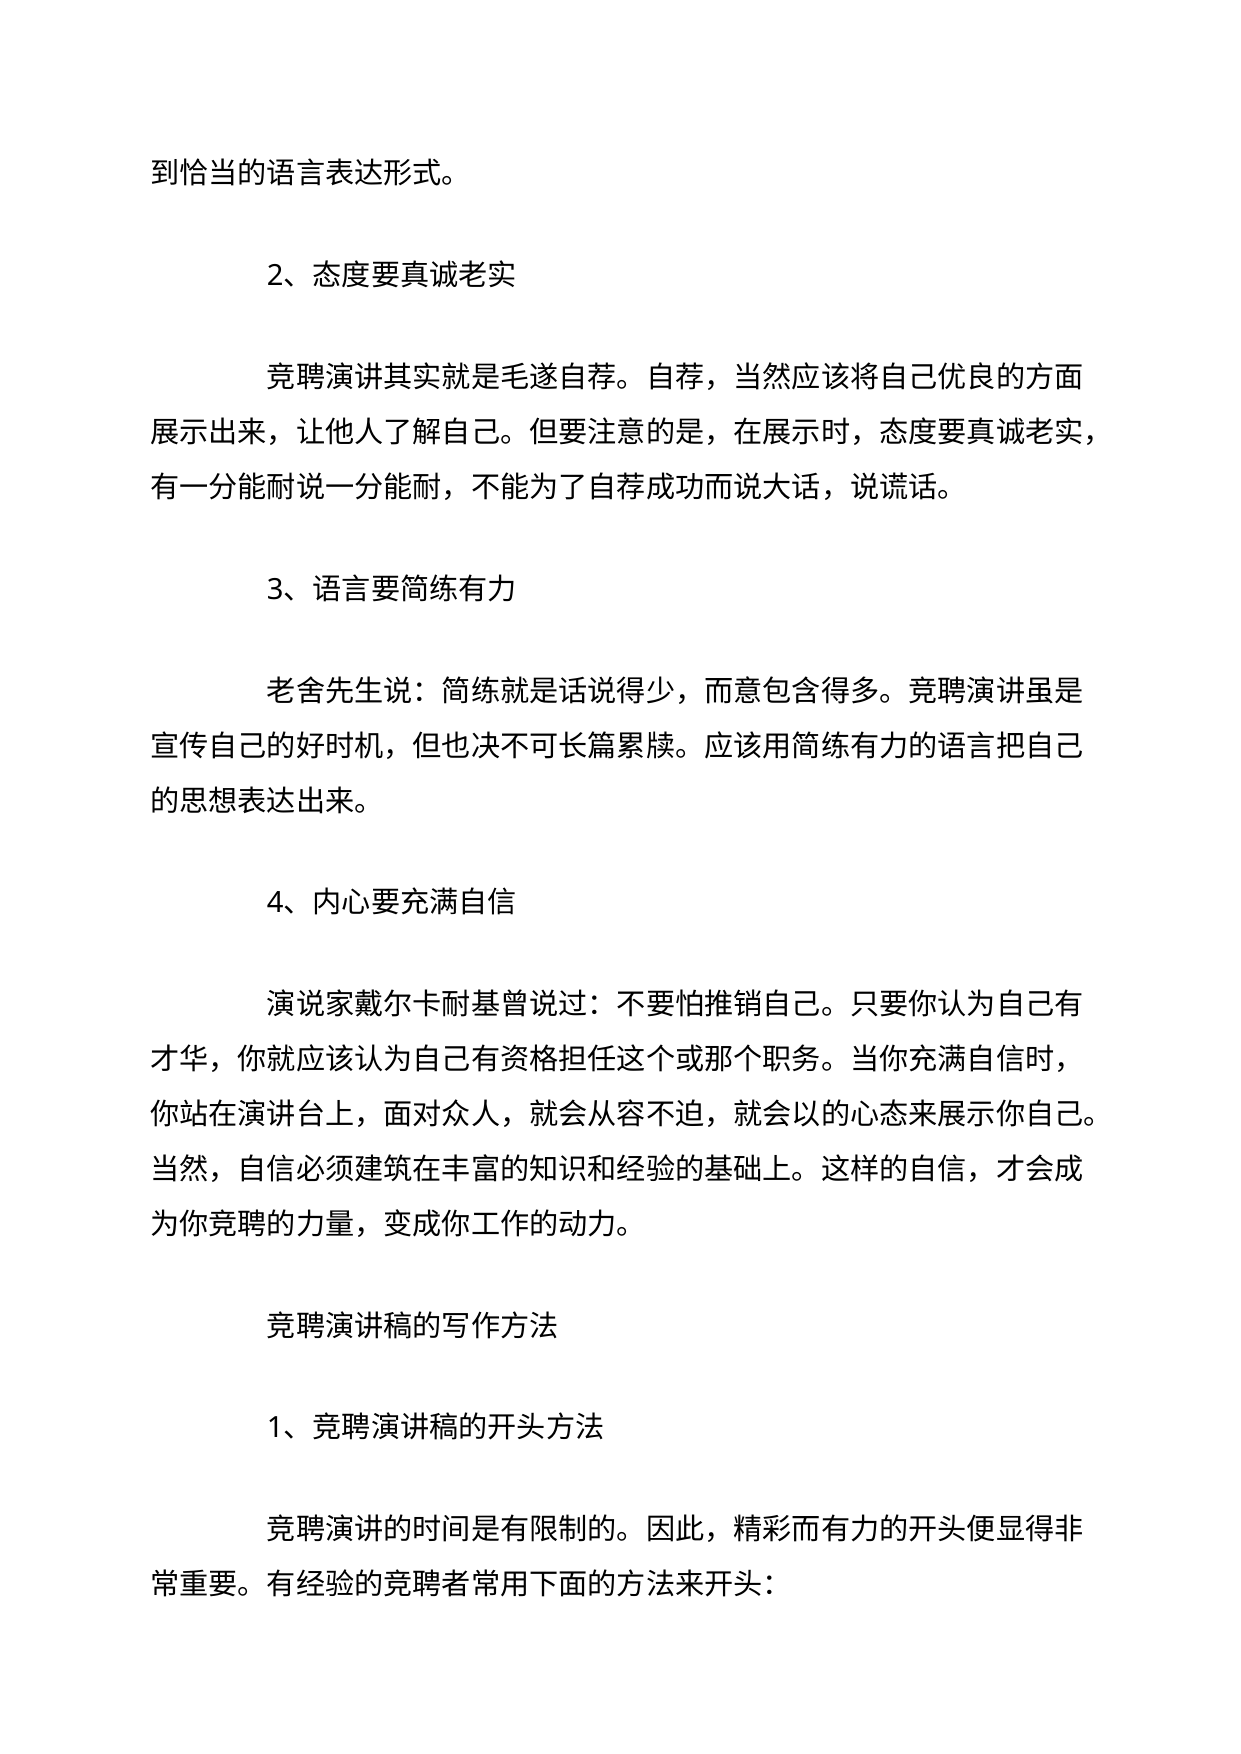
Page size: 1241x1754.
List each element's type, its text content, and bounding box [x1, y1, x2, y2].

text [150, 150, 1090, 192]
text 1、竞聘演讲稿的开头方法 [150, 1404, 1090, 1446]
text 竞聘演讲的时间是有限制的。因此，精彩而有力的开头便显得非常重要。有经验的竞聘者常用下面的方法来开头： [150, 1506, 1090, 1603]
text 老舍先生说：简练就是话说得少，而意包含得多。竞聘演讲虽是宣传自己的好时机，但也决不可长篇累牍。应该用简练有力的语言把自己的思想表达出来。 [150, 667, 1090, 819]
text 竞聘演讲稿的写作方法 [150, 1302, 1090, 1344]
text 3、语言要简练有力 [150, 565, 1090, 608]
text 演说家戴尔卡耐基曾说过：不要怕推销自己。只要你认为自己有才华，你就应该认为自己有资格担任这个或那个职务。当你充满自信时，你站在演讲台上，面对众人，就会从容不迫，就会以的心态来展示你自己。当然，自信必须建筑在丰富的知识和经验的基础上。这样的自信，才会成为你竞聘的力量，变成你工作的动力。 [150, 981, 1090, 1243]
text 2、态度要真诚老实 [150, 252, 1090, 294]
text 4、内心要充满自信 [150, 879, 1090, 921]
text 竞聘演讲其实就是毛遂自荐。自荐，当然应该将自己优良的方面展示出来，让他人了解自己。但要注意的是，在展示时，态度要真诚老实，有一分能耐说一分能耐，不能为了自荐成功而说大话，说谎话。 [150, 354, 1090, 506]
